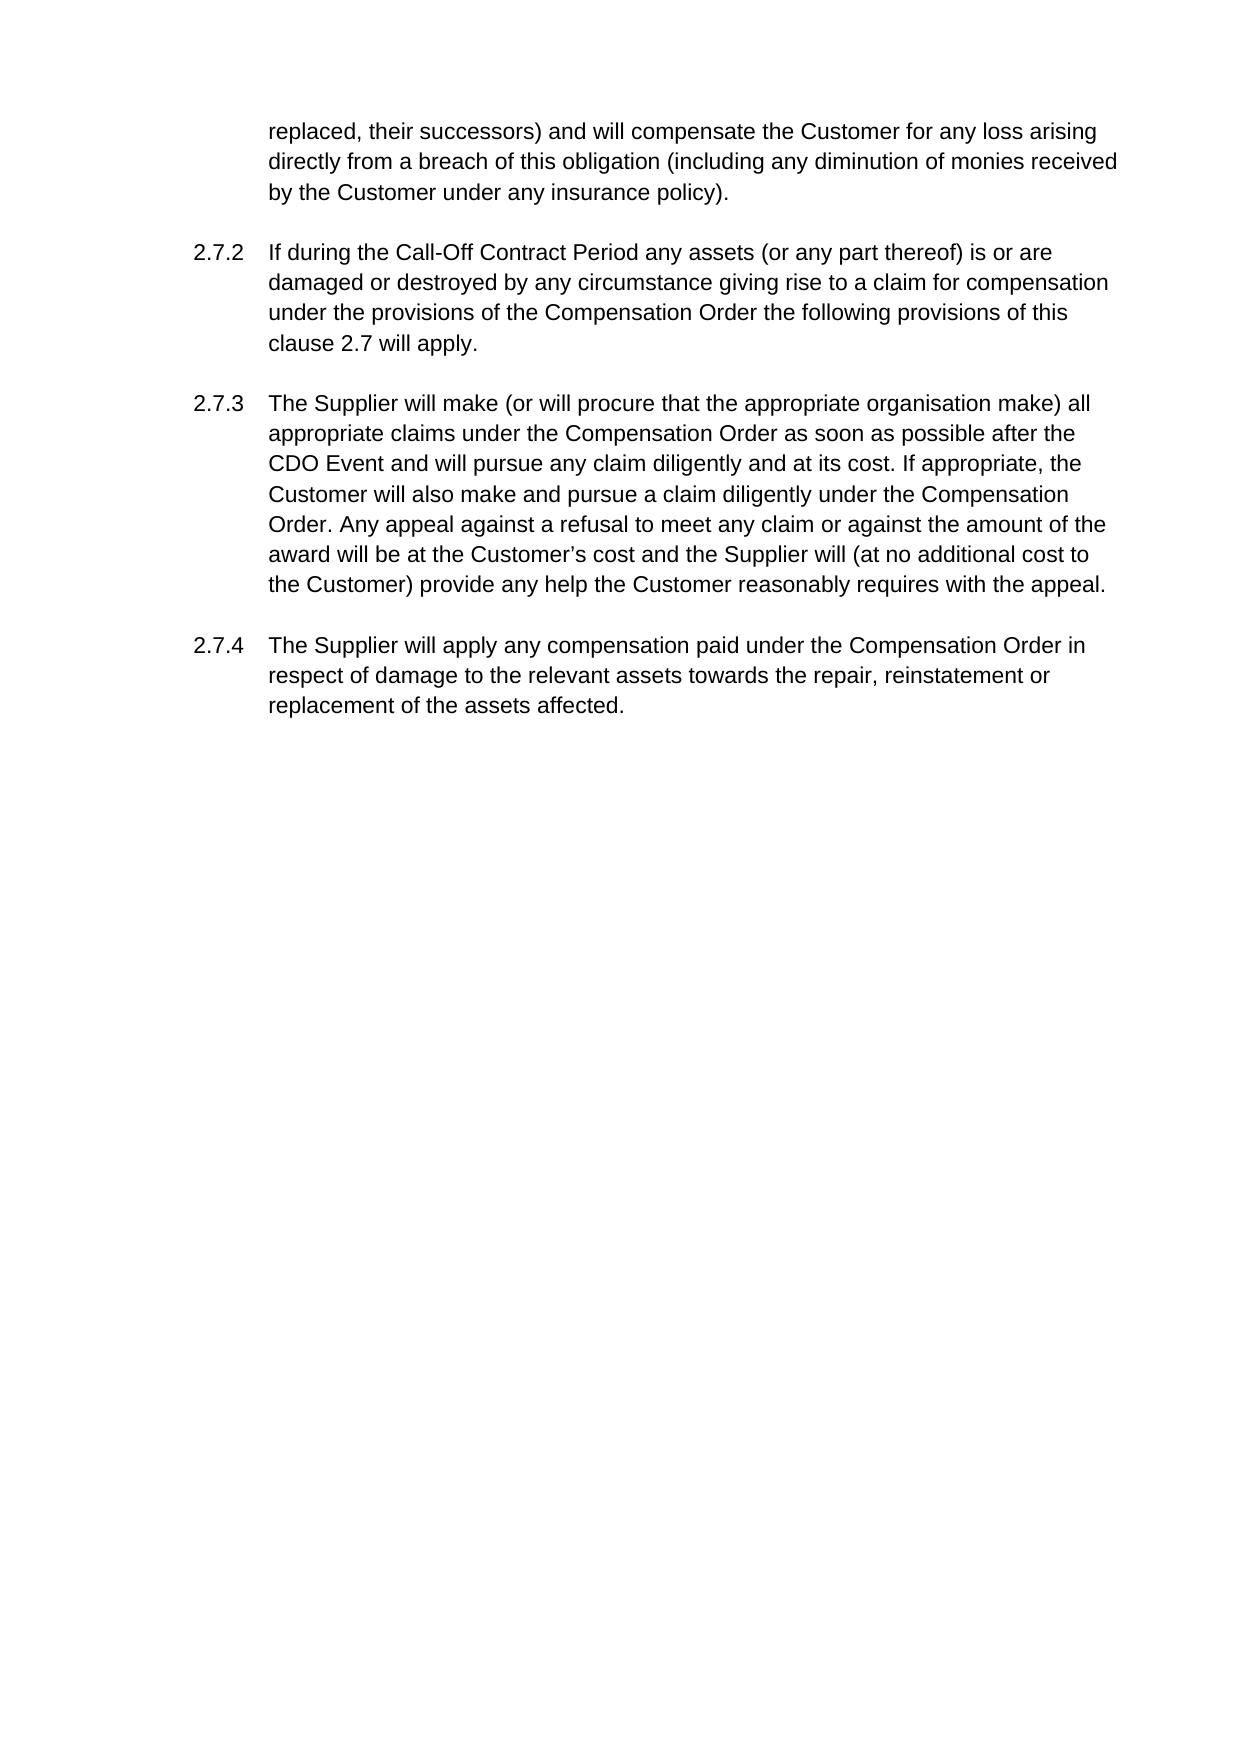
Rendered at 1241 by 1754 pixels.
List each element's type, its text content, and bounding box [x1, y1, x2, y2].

text 2.7.4 The Supplier will apply any compensation paid under the Compensation Order in respect of damage to the relevant assets towards the repair, reinstatement or replacement of the assets affected. [193, 632, 1122, 718]
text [193, 118, 1122, 205]
text 2.7.2 If during the Call-Off Contract Period any assets (or any part thereof) is or are damaged or destroyed by any circumstance giving rise to a claim for compensation under the provisions of the Compensation Order the following provisions of this clause 2.7 will apply. [193, 239, 1122, 356]
text 2.7.3 The Supplier will make (or will procure that the appropriate organisation make) all appropriate claims under the Compensation Order as soon as possible after the CDO Event and will pursue any claim diligently and at its cost. If appropriate, the Customer will also make and pursue a claim diligently under the Compensation Order. Any appeal against a refusal to meet any claim or against the amount of the award will be at the Customer’s cost and the Supplier will (at no additional cost to the Customer) provide any help the Customer reasonably requires with the appeal. [193, 390, 1122, 598]
